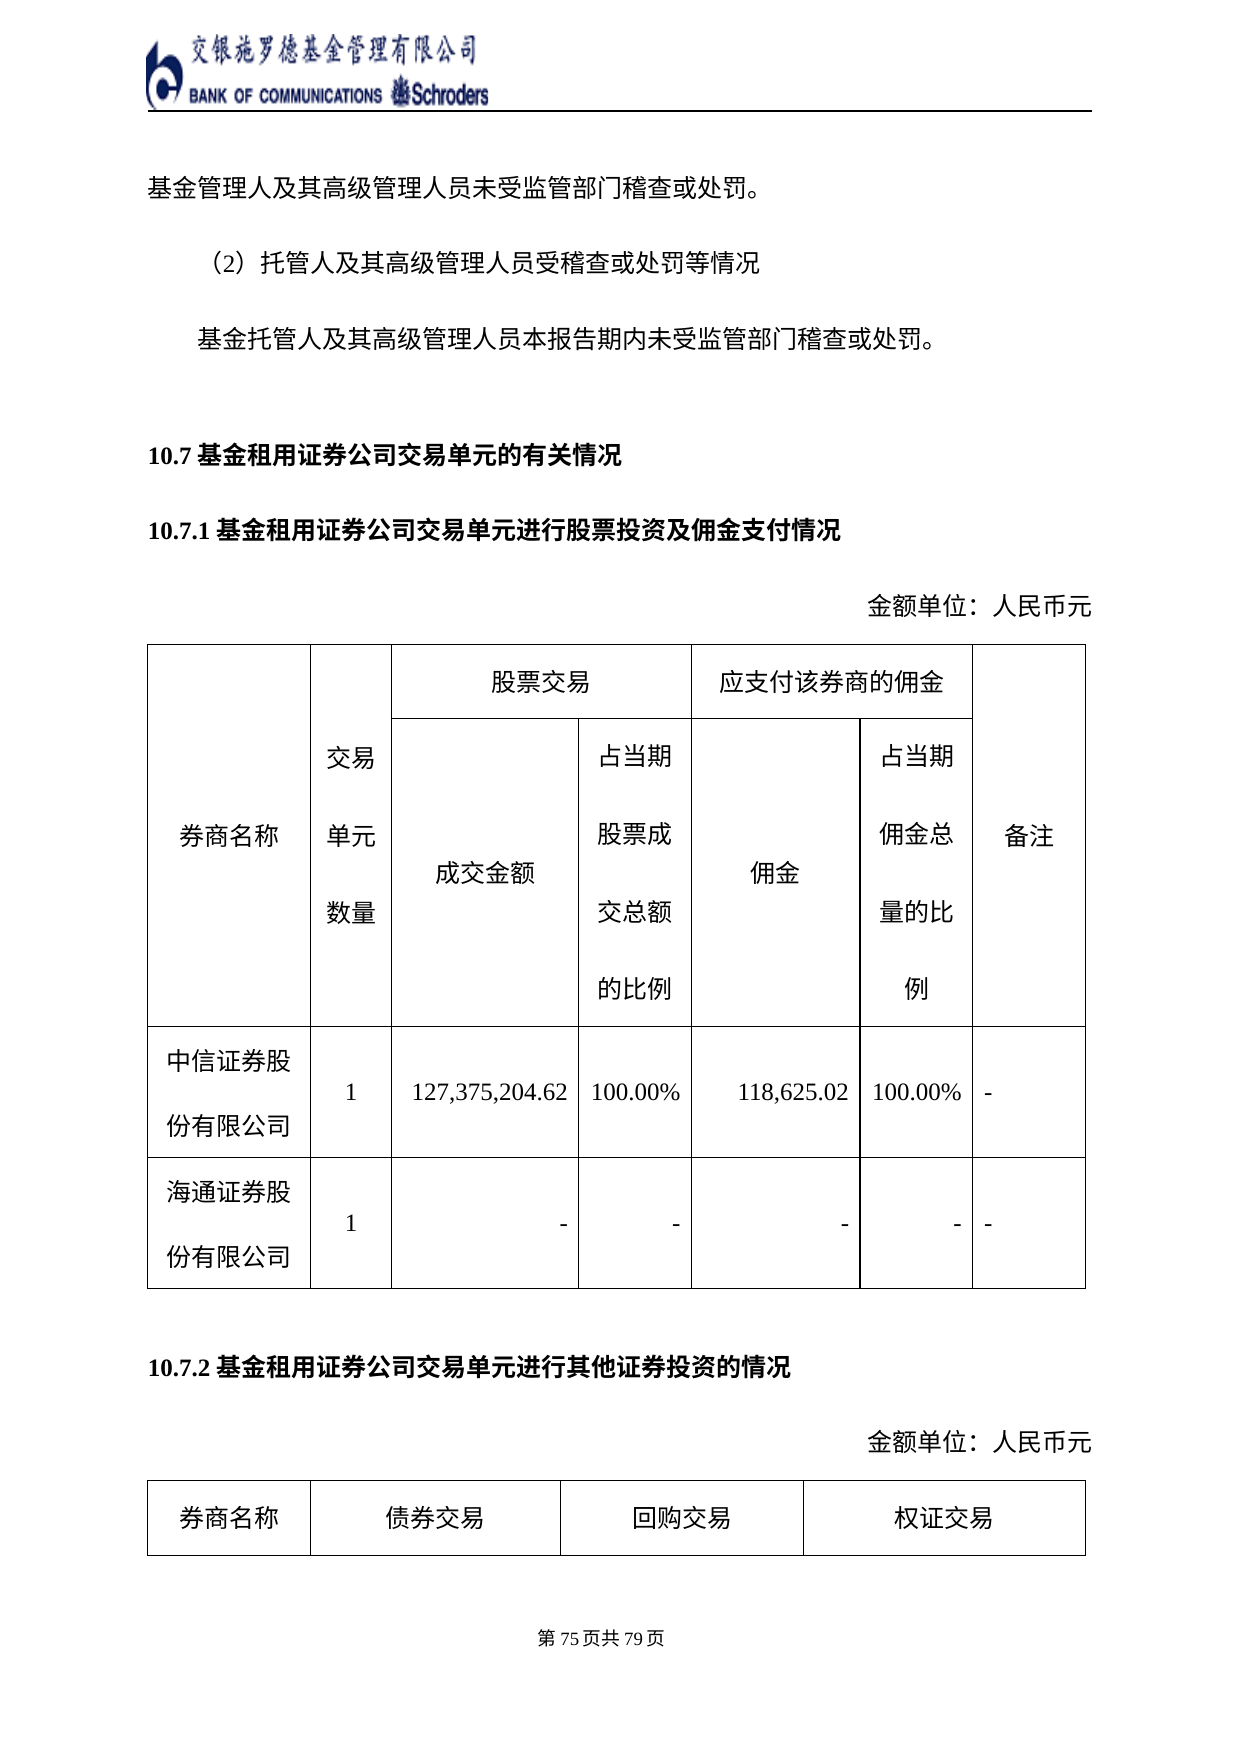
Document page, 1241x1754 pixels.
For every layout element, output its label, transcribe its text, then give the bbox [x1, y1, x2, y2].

table_cell 中信证券股份有限公司 [148, 1027, 310, 1157]
table_cell - [579, 1158, 691, 1288]
table_cell 海通证券股份有限公司 [148, 1158, 310, 1288]
table_cell - [861, 1158, 972, 1288]
table_header 回购交易 [561, 1481, 803, 1554]
table_header 债券交易 [311, 1481, 560, 1554]
table_cell 1 [311, 1158, 391, 1288]
table_header 应支付该券商的佣金 [692, 645, 972, 718]
table_cell 100.00% [579, 1027, 691, 1157]
table_cell 1 [311, 1027, 391, 1157]
text 10.7.2 基金租用证券公司交易单元进行其他证券投资的情况 [148, 1333, 1092, 1398]
table_cell 118,625.02 [692, 1027, 859, 1157]
text 基金托管人及其高级管理人员本报告期内未受监管部门稽查或处罚。 [148, 305, 1092, 370]
table_cell - [692, 1158, 859, 1288]
table_cell 100.00% [861, 1027, 972, 1157]
table_header 股票交易 [392, 645, 691, 718]
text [148, 154, 1092, 219]
table_cell - [973, 1027, 1085, 1157]
table_header 券商名称 [148, 645, 310, 1026]
text 金额单位：人民币元 [149, 572, 1092, 637]
text 10.7.1 基金租用证券公司交易单元进行股票投资及佣金支付情况 [148, 496, 1092, 561]
table_cell 成交金额 [392, 719, 578, 1026]
picture [146, 34, 489, 110]
table_header 券商名称 [148, 1481, 310, 1554]
table_cell 占当期佣金总量的比例 [861, 719, 972, 1026]
table_header 权证交易 [804, 1481, 1085, 1554]
table_header 交易单元数量 [311, 645, 391, 1026]
text 金额单位：人民币元 [148, 1408, 1092, 1473]
table_cell 佣金 [692, 719, 859, 1026]
table_cell 127,375,204.62 [392, 1027, 578, 1157]
table_cell 占当期股票成交总额的比例 [579, 719, 691, 1026]
table_cell - [973, 1158, 1085, 1288]
subtitle 10.7 基金租用证券公司交易单元的有关情况 [148, 421, 1092, 486]
table_header 备注 [973, 645, 1085, 1026]
table_cell - [392, 1158, 578, 1288]
text （2）托管人及其高级管理人员受稽查或处罚等情况 [148, 229, 1092, 294]
